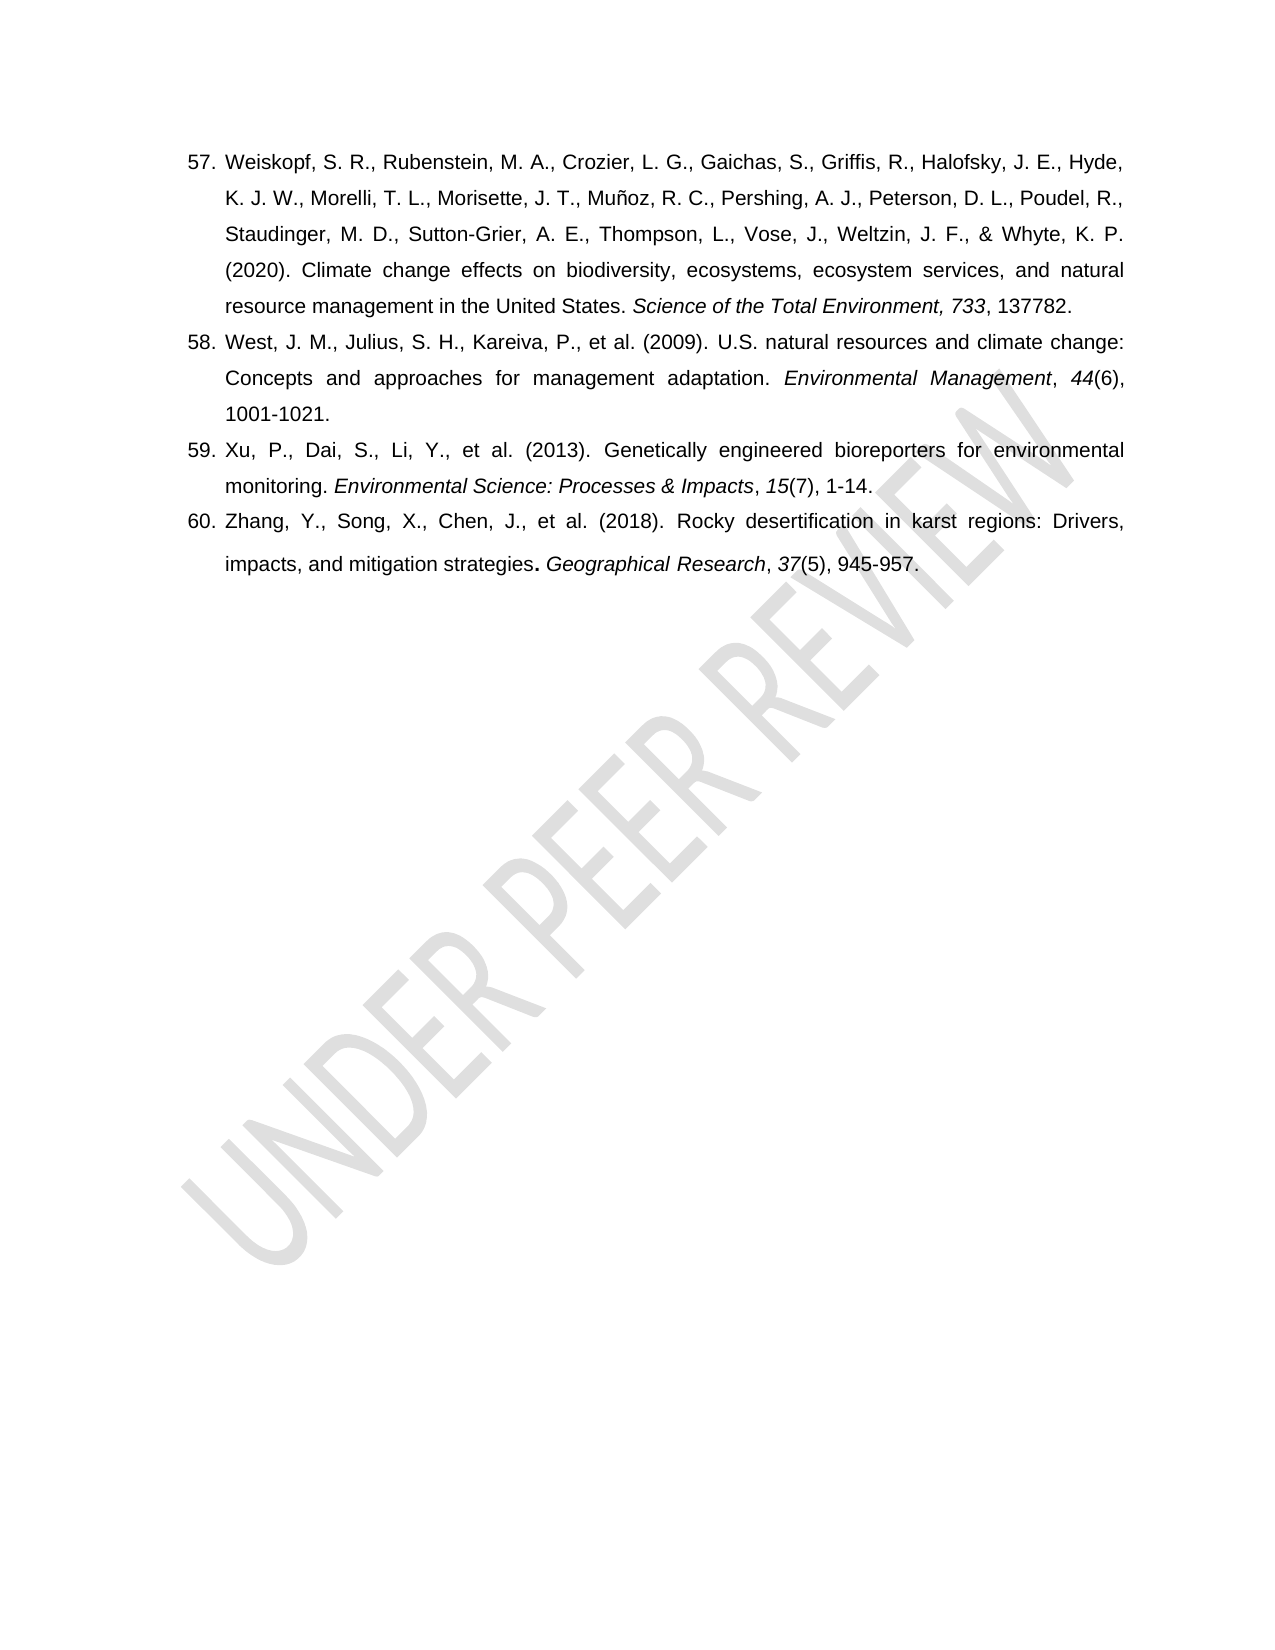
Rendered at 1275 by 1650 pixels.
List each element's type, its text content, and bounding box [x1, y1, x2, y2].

list Xu, P., Dai, S., Li, Y., et al. (2013). Genetically engineered bioreporters for environmental monitoring. Environmental Science: Processes & Impacts, 15(7), 1-14. [187, 437, 1125, 497]
list West, J. M., Julius, S. H., Kareiva, P., et al. (2009). U.S. natural resources and climate change: Concepts and approaches for management adaptation. Environmental Management, 44(6), 1001-1021. [187, 330, 1125, 426]
list Zhang, Y., Song, X., Chen, J., et al. (2018). Rocky desertification in karst regions: Drivers, impacts, and mitigation strategies. Geographical Research, 37(5), 945-957. [187, 509, 1125, 576]
list Weiskopf, S. R., Rubenstein, M. A., Crozier, L. G., Gaichas, S., Griffis, R., Halofsky, J. E., Hyde, K. J. W., Morelli, T. L., Morisette, J. T., Muñoz, R. C., Pershing, A. J., Peterson, D. L., Poudel, R., Staudinger, M. D., Sutton-Grier, A. E., Thompson, L., Vose, J., Weltzin, J. F., & Whyte, K. P. (2020). Climate change effects on biodiversity, ecosystems, ecosystem services, and natural resource management in the United States. Science of the Total Environment, 733, 137782. [187, 150, 1125, 318]
